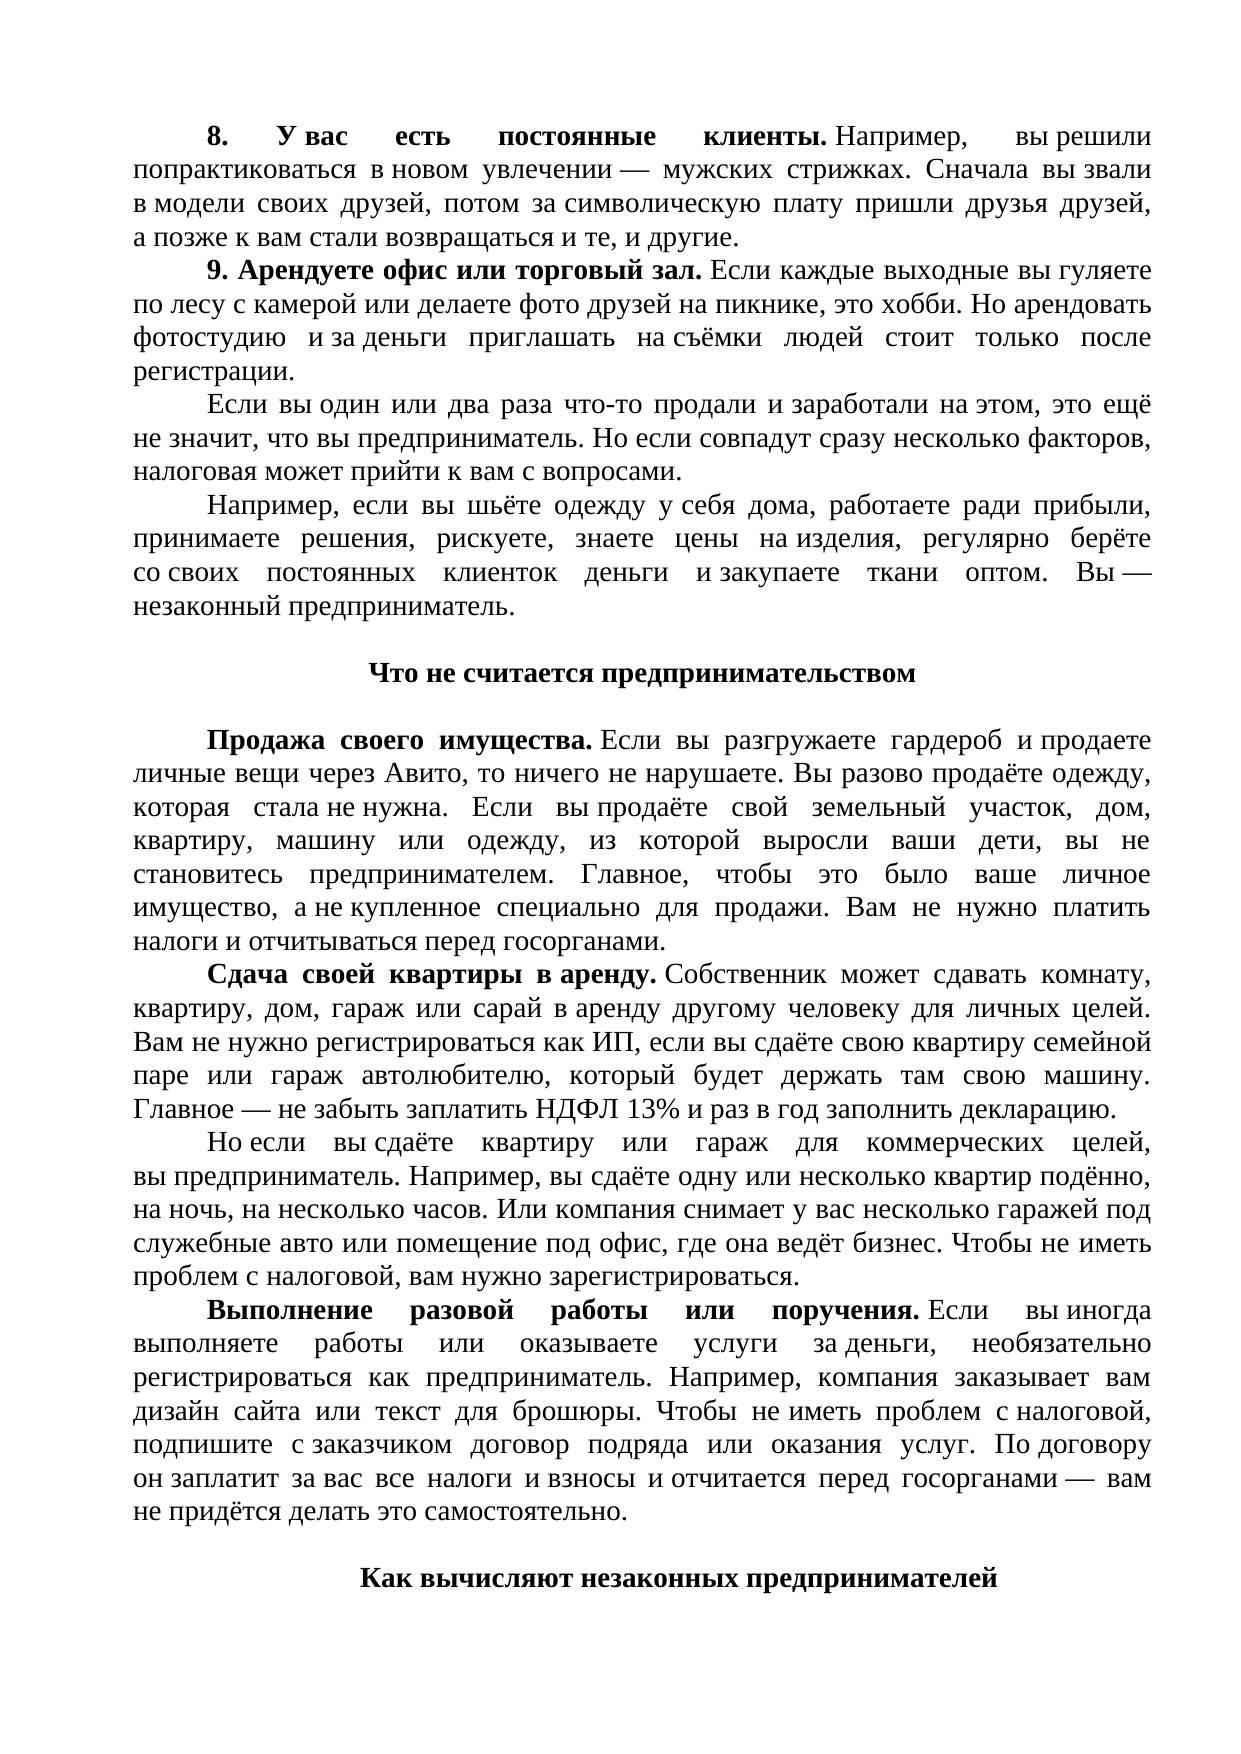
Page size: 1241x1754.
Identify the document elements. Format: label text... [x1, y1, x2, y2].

text Например, если вы шьёте одежду у себя дома, работаете ради прибыли, принимаете решения, рискуете, знаете цены на изделия, регулярно берёте со своих постоянных клиенток деньги и закупаете ткани оптом. Вы — незаконный предприниматель. [133, 487, 1152, 621]
text 8. У вас есть постоянные клиенты. Например, вы решили попрактиковаться в новом увлечении — мужских стрижках. Сначала вы звали в модели своих друзей, потом за символическую плату пришли друзья друзей, а позже к вам стали возвращаться и те, и другие. [133, 118, 1152, 252]
text Если вы один или два раза что-то продали и заработали на этом, это ещё не значит, что вы предприниматель. Но если совпадут сразу несколько факторов, налоговая может прийти к вам с вопросами. [133, 386, 1152, 487]
text Продажа своего имущества. Если вы разгружаете гардероб и продаете личные вещи через Авито, то ничего не нарушаете. Вы разово продаёте одежду, которая стала не нужна. Если вы продаёте свой земельный участок, дом, квартиру, машину или одежду, из которой выросли ваши дети, вы не становитесь предпринимателем. Главное, чтобы это было ваше личное имущество, а не купленное специально для продажи. Вам не нужно платить налоги и отчитываться перед госорганами. [133, 722, 1152, 957]
text Как вычисляют незаконных предпринимателей [133, 1560, 1152, 1594]
text 9. Арендуете офис или торговый зал. Если каждые выходные вы гуляете по лесу с камерой или делаете фото друзей на пикнике, это хобби. Но арендовать фотостудию и за деньги приглашать на съёмки людей стоит только после регистрации. [133, 252, 1152, 386]
text Но если вы сдаёте квартиру или гараж для коммерческих целей, вы предприниматель. Например, вы сдаёте одну или несколько квартир подённо, на ночь, на несколько часов. Или компания снимает у вас несколько гаражей под служебные авто или помещение под офис, где она ведёт бизнес. Чтобы не иметь проблем с налоговой, вам нужно зарегистрироваться. [133, 1124, 1152, 1292]
text Выполнение разовой работы или поручения. Если вы иногда выполняете работы или оказываете услуги за деньги, необязательно регистрироваться как предприниматель. Например, компания заказывает вам дизайн сайта или текст для брошюры. Чтобы не иметь проблем с налоговой, подпишите с заказчиком договор подряда или оказания услуг. По договору он заплатит за вас все налоги и взносы и отчитается перед госорганами — вам не придётся делать это самостоятельно. [133, 1292, 1152, 1527]
text Что не считается предпринимательством [133, 655, 1152, 688]
text Сдача своей квартиры в аренду. Собственник может сдавать комнату, квартиру, дом, гараж или сарай в аренду другому человеку для личных целей. Вам не нужно регистрироваться как ИП, если вы сдаёте свою квартиру семейной паре или гараж автолюбителю, который будет держать там свою машину. Главное — не забыть заплатить НДФЛ 13% и раз в год заполнить декларацию. [133, 957, 1152, 1124]
